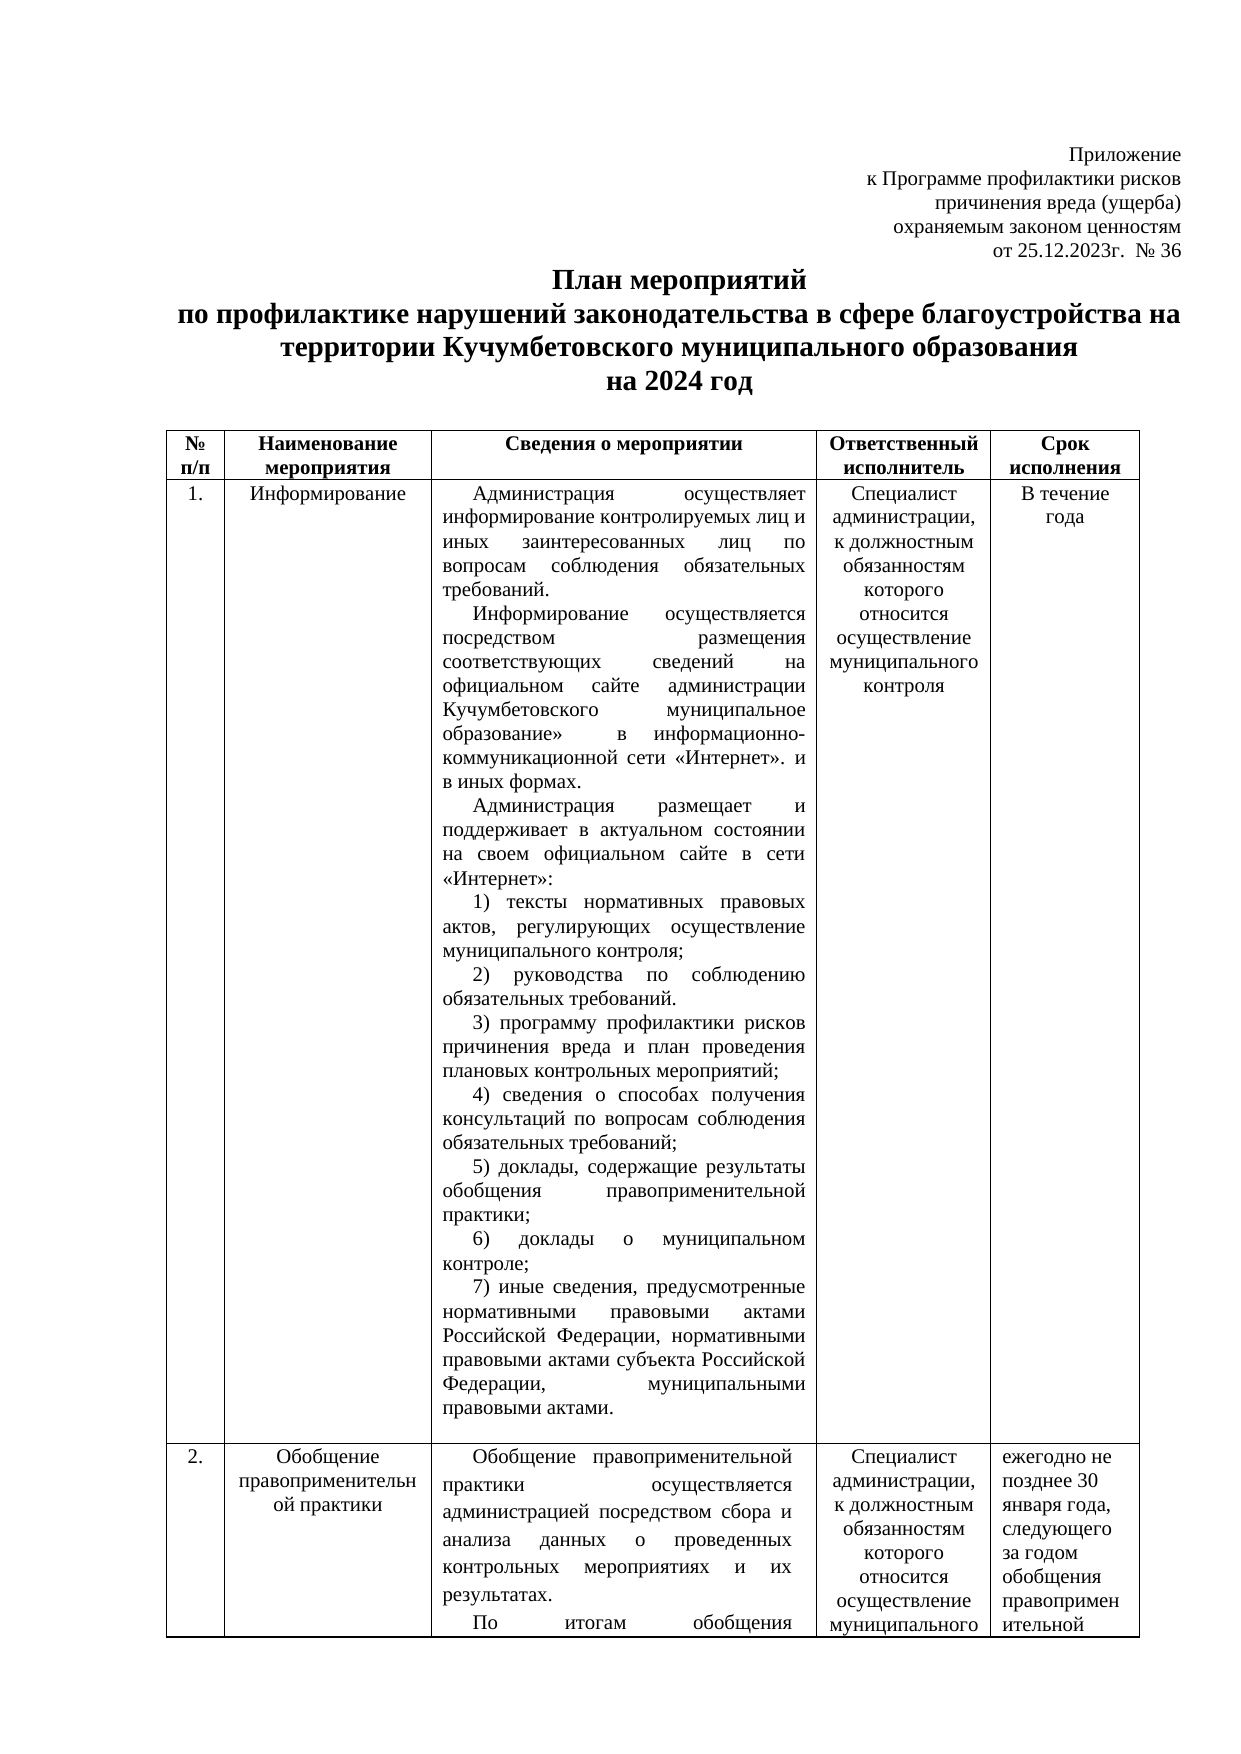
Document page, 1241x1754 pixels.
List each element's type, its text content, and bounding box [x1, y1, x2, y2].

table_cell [991, 1444, 1139, 1636]
table_cell Администрация осуществляет информирование контролируемых лиц и иных заинтересованных лиц по вопросам соблюдения обязательных требований. Информирование осуществляется посредством размещения соответствующих сведений на официальном сайте администрации Кучумбетовского муниципальное образование» в информационно-коммуникационной сети «Интернет». и в иных формах. Администрация размещает и поддерживает в актуальном состоянии на своем официальном сайте в сети «Интернет»: 1) тексты нормативных правовых актов, регулирующих осуществление муниципального контроля; 2) руководства по соблюдению обязательных требований. 3) программу профилактики рисков причинения вреда и план проведения плановых контрольных мероприятий; 4) сведения о способах получения консультаций по вопросам соблюдения обязательных требований; 5) доклады, содержащие результаты обобщения правоприменительной практики; 6) доклады о муниципальном контроле; 7) иные сведения, предусмотренные нормативными правовыми актами Российской Федерации, нормативными правовыми актами субъекта Российской Федерации, муниципальными правовыми актами. [432, 480, 816, 1443]
text План мероприятий [177, 262, 1181, 296]
text Приложение [738, 142, 1181, 166]
table_header Сведения о мероприятии [432, 431, 816, 479]
table_header № п/п [167, 431, 224, 479]
text причинения вреда (ущерба) [738, 190, 1181, 214]
table_cell Информирование [225, 480, 431, 1443]
table_cell 1. [167, 480, 224, 1443]
text к Программе профилактики рисков [738, 166, 1181, 190]
text по профилактике нарушений законодательства в сфере благоустройства на территории Кучумбетовского муниципального образования [177, 296, 1181, 363]
table_header Ответственный исполнитель [817, 431, 990, 479]
text на 2024 год [177, 363, 1181, 397]
text охраняемым законом ценностям [738, 214, 1181, 238]
text от 25.12.2023г. № 36 [738, 238, 1181, 262]
table_cell 2. [167, 1444, 224, 1636]
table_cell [225, 1444, 431, 1636]
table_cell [817, 1444, 990, 1636]
table_header Срок исполнения [991, 431, 1139, 479]
table_header Наименование мероприятия [225, 431, 431, 479]
table_cell Специалист администрации, к должностным обязанностям которого относится осуществление муниципального контроля [817, 480, 990, 1443]
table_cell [432, 1444, 816, 1636]
table_cell В течение года [991, 480, 1139, 1443]
